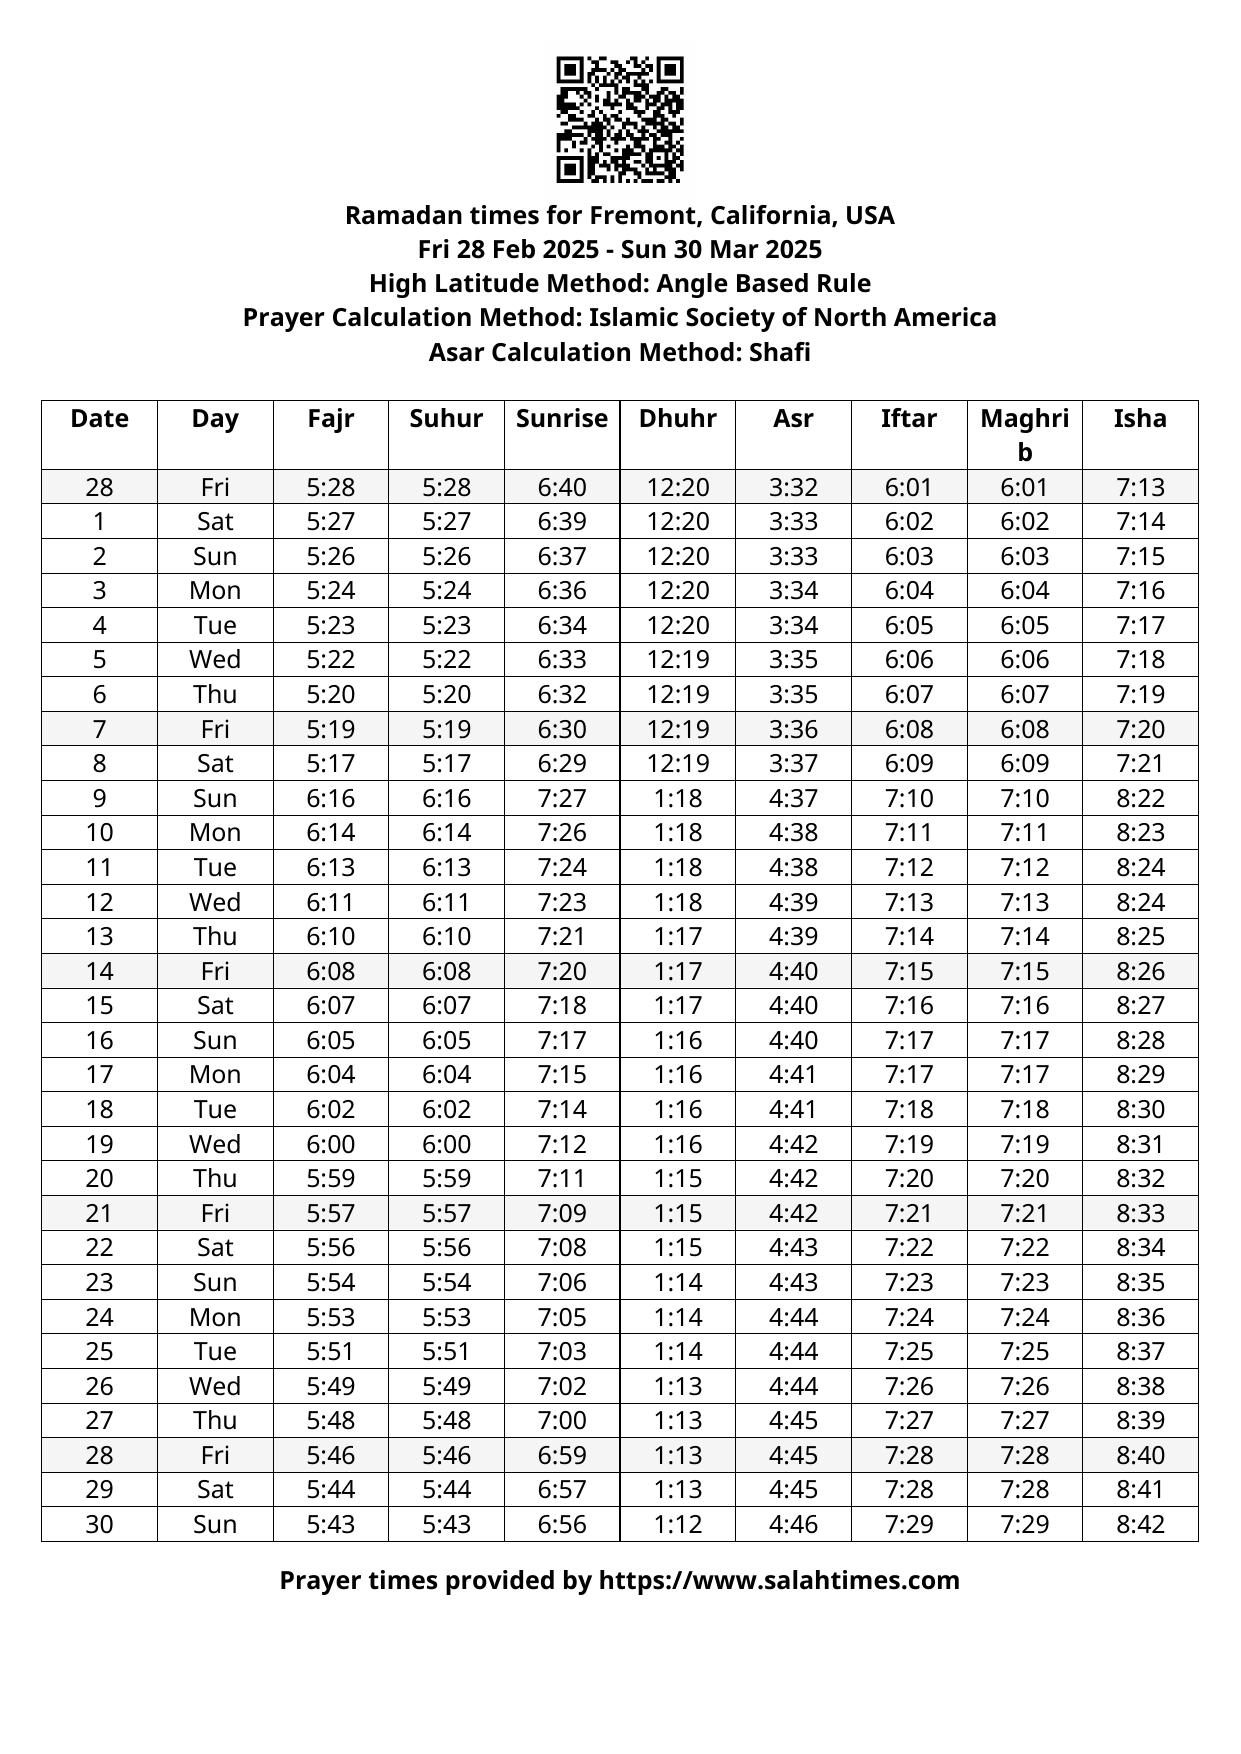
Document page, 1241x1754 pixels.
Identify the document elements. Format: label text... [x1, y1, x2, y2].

table_cell 28 [42, 1438, 157, 1472]
table_cell 1:17 [621, 989, 735, 1022]
table_cell 6:37 [505, 539, 619, 572]
table_cell 6:34 [505, 608, 619, 642]
table_cell 7:26 [505, 816, 619, 849]
table_cell 8:25 [1083, 919, 1198, 953]
table_cell 7:16 [1083, 574, 1198, 607]
table_cell 7:17 [505, 1023, 619, 1057]
table_cell 7:11 [505, 1161, 619, 1195]
table_cell 4:44 [736, 1300, 851, 1333]
table_cell 8:41 [1083, 1473, 1198, 1506]
table_cell 5:53 [389, 1300, 504, 1333]
table_cell 7:28 [968, 1438, 1082, 1472]
table_cell Mon [158, 1058, 273, 1091]
table_cell Fri [158, 712, 273, 745]
table_cell 7:19 [1083, 677, 1198, 711]
table_cell 5:48 [274, 1404, 388, 1437]
table_cell 7:13 [1083, 470, 1198, 503]
table_cell 7:22 [852, 1231, 967, 1264]
table_cell 18 [42, 1092, 157, 1126]
table_cell 7:20 [968, 1161, 1082, 1195]
table_cell 6:06 [852, 643, 967, 676]
table_header Isha [1083, 401, 1198, 469]
table_cell 5:59 [389, 1161, 504, 1195]
text Prayer Calculation Method: Islamic Society of North America [42, 300, 1198, 334]
table_cell 7:24 [505, 850, 619, 884]
table_cell 7:26 [852, 1369, 967, 1402]
table_cell 7:21 [1083, 746, 1198, 780]
table_cell 4:43 [736, 1231, 851, 1264]
table_cell Sat [158, 504, 273, 538]
table_cell 2 [42, 539, 157, 572]
table_cell 7:13 [968, 885, 1082, 918]
table_cell 7:20 [1083, 712, 1198, 745]
table_cell 8 [42, 746, 157, 780]
table_cell 7:24 [968, 1300, 1082, 1333]
table_cell 6:59 [505, 1438, 619, 1472]
table_cell 21 [42, 1196, 157, 1229]
table_cell 6:04 [968, 574, 1082, 607]
table_cell Fri [158, 1438, 273, 1472]
picture [542, 41, 699, 198]
table_cell 6:08 [274, 954, 388, 987]
table_cell Thu [158, 1161, 273, 1195]
table_cell 4:43 [736, 1265, 851, 1299]
table_cell Sat [158, 1473, 273, 1506]
table_cell 1:16 [621, 1023, 735, 1057]
table_cell 7:18 [852, 1092, 967, 1126]
table_cell 7:17 [968, 1058, 1082, 1091]
table_cell 6:04 [389, 1058, 504, 1091]
table_cell 12:19 [621, 643, 735, 676]
table_cell 7:17 [852, 1023, 967, 1057]
table_cell 6 [42, 677, 157, 711]
table_cell 6:08 [852, 712, 967, 745]
table_cell 4:42 [736, 1161, 851, 1195]
table_cell 6:57 [505, 1473, 619, 1506]
table_cell 5:28 [389, 470, 504, 503]
table_cell Tue [158, 1334, 273, 1368]
table_cell 6:39 [505, 504, 619, 538]
text Ramadan times for Fremont, California, USA [42, 198, 1198, 232]
table_cell 6:05 [274, 1023, 388, 1057]
table_header Day [158, 401, 273, 469]
table_cell 7:23 [968, 1265, 1082, 1299]
table_cell 27 [42, 1404, 157, 1437]
table_cell 1:15 [621, 1196, 735, 1229]
table_cell 7:17 [852, 1058, 967, 1091]
table_cell 7:29 [852, 1507, 967, 1541]
table_cell 1:17 [621, 954, 735, 987]
table_cell 8:36 [1083, 1300, 1198, 1333]
table_cell 7:13 [852, 885, 967, 918]
table_cell 4:39 [736, 919, 851, 953]
table_cell 5:59 [274, 1161, 388, 1195]
table_cell 6:03 [852, 539, 967, 572]
table_cell 7:26 [968, 1369, 1082, 1402]
table_cell 7:08 [505, 1231, 619, 1264]
table_cell 1:17 [621, 919, 735, 953]
table_cell 6:29 [505, 746, 619, 780]
table_cell Wed [158, 885, 273, 918]
table_cell 7:18 [505, 989, 619, 1022]
table_cell 1:13 [621, 1438, 735, 1472]
table_cell 12:19 [621, 746, 735, 780]
table_cell 8:24 [1083, 850, 1198, 884]
table_cell 7:20 [852, 1161, 967, 1195]
table_cell 5:26 [389, 539, 504, 572]
table_cell 12:20 [621, 608, 735, 642]
table_cell 7:23 [852, 1265, 967, 1299]
table_cell 7:15 [852, 954, 967, 987]
table_header Maghrib [968, 401, 1082, 469]
table_cell 7:11 [968, 816, 1082, 849]
table_cell 6:09 [852, 746, 967, 780]
table_cell 4:37 [736, 781, 851, 814]
table_cell 8:34 [1083, 1231, 1198, 1264]
text Fri 28 Feb 2025 - Sun 30 Mar 2025 [42, 232, 1198, 266]
table_cell 4:44 [736, 1369, 851, 1402]
table_cell 6:13 [274, 850, 388, 884]
table_cell 8:26 [1083, 954, 1198, 987]
table_cell 6:02 [274, 1092, 388, 1126]
table_cell 8:30 [1083, 1092, 1198, 1126]
table_cell 7:27 [968, 1404, 1082, 1437]
table_cell 5:24 [274, 574, 388, 607]
table_cell 20 [42, 1161, 157, 1195]
table_cell Thu [158, 1404, 273, 1437]
table_cell 8:27 [1083, 989, 1198, 1022]
table_cell 8:42 [1083, 1507, 1198, 1541]
table_cell 7:15 [968, 954, 1082, 987]
table_cell 5:57 [274, 1196, 388, 1229]
table_cell 7:28 [852, 1473, 967, 1506]
table_cell 7:15 [505, 1058, 619, 1091]
table_cell 5:54 [274, 1265, 388, 1299]
table_cell Tue [158, 608, 273, 642]
table_cell 4:41 [736, 1092, 851, 1126]
table_cell 7:18 [1083, 643, 1198, 676]
table_cell 1:16 [621, 1058, 735, 1091]
table_cell 6:11 [389, 885, 504, 918]
table_cell 6:00 [274, 1127, 388, 1160]
table_cell 7:16 [968, 989, 1082, 1022]
table_cell 4:40 [736, 989, 851, 1022]
table_cell 7:21 [852, 1196, 967, 1229]
table_cell 1:18 [621, 885, 735, 918]
table_cell 7:00 [505, 1404, 619, 1437]
table_cell 16 [42, 1023, 157, 1057]
table_cell 5:49 [389, 1369, 504, 1402]
table_cell 6:07 [274, 989, 388, 1022]
table_cell 1:18 [621, 781, 735, 814]
table_cell 5:23 [274, 608, 388, 642]
table_cell 5:27 [274, 504, 388, 538]
table_cell 1:15 [621, 1161, 735, 1195]
table_cell 5:20 [274, 677, 388, 711]
table_cell 12:20 [621, 504, 735, 538]
table_cell 3:35 [736, 677, 851, 711]
table_cell 5:53 [274, 1300, 388, 1333]
table_cell 5:44 [389, 1473, 504, 1506]
table_cell 6:02 [852, 504, 967, 538]
table_header Dhuhr [621, 401, 735, 469]
table_cell 7:29 [968, 1507, 1082, 1541]
table_cell 7:28 [852, 1438, 967, 1472]
table_cell 4:42 [736, 1127, 851, 1160]
table_cell 6:04 [274, 1058, 388, 1091]
table_cell 22 [42, 1231, 157, 1264]
table_cell 6:16 [274, 781, 388, 814]
table_cell 3:35 [736, 643, 851, 676]
table_cell 5:22 [274, 643, 388, 676]
table_cell 3:32 [736, 470, 851, 503]
table_cell 4:45 [736, 1473, 851, 1506]
table_cell Fri [158, 470, 273, 503]
table_cell 5:27 [389, 504, 504, 538]
table_cell 6:05 [968, 608, 1082, 642]
table_cell 7 [42, 712, 157, 745]
table_cell 1:13 [621, 1473, 735, 1506]
table_cell 12:20 [621, 539, 735, 572]
table_cell 5:26 [274, 539, 388, 572]
table_cell 6:08 [968, 712, 1082, 745]
table_cell 7:19 [968, 1127, 1082, 1160]
table_cell 1:16 [621, 1092, 735, 1126]
table_cell 6:05 [389, 1023, 504, 1057]
table_header Suhur [389, 401, 504, 469]
table_cell 4:44 [736, 1334, 851, 1368]
table_cell 3:34 [736, 608, 851, 642]
table_cell 8:35 [1083, 1265, 1198, 1299]
table_cell Sun [158, 1023, 273, 1057]
table_cell 5:51 [389, 1334, 504, 1368]
table_cell 7:21 [968, 1196, 1082, 1229]
table_cell Tue [158, 850, 273, 884]
table_cell 3:37 [736, 746, 851, 780]
table_cell 6:10 [274, 919, 388, 953]
table_cell 8:31 [1083, 1127, 1198, 1160]
table_cell 7:25 [968, 1334, 1082, 1368]
table_cell 7:03 [505, 1334, 619, 1368]
table_cell 1:14 [621, 1334, 735, 1368]
table_cell 7:24 [852, 1300, 967, 1333]
table_cell 15 [42, 989, 157, 1022]
table_cell 1:13 [621, 1404, 735, 1437]
table_cell 6:02 [968, 504, 1082, 538]
table_cell 6:01 [968, 470, 1082, 503]
table_cell 7:14 [968, 919, 1082, 953]
table_cell 8:29 [1083, 1058, 1198, 1091]
table_cell 12:20 [621, 470, 735, 503]
table_cell 4 [42, 608, 157, 642]
table_cell 5 [42, 643, 157, 676]
table_cell 5:22 [389, 643, 504, 676]
table_cell 8:38 [1083, 1369, 1198, 1402]
table_cell 7:09 [505, 1196, 619, 1229]
table_cell 1:12 [621, 1507, 735, 1541]
table_cell 25 [42, 1334, 157, 1368]
table_cell Sun [158, 1265, 273, 1299]
table_cell 1:14 [621, 1300, 735, 1333]
table_cell 4:38 [736, 816, 851, 849]
table_cell 4:39 [736, 885, 851, 918]
table_cell 8:32 [1083, 1161, 1198, 1195]
table_cell 12:19 [621, 712, 735, 745]
table_cell 9 [42, 781, 157, 814]
table_cell 8:37 [1083, 1334, 1198, 1368]
table_cell Fri [158, 954, 273, 987]
table_cell 7:20 [505, 954, 619, 987]
table_cell 7:17 [1083, 608, 1198, 642]
table_cell 7:22 [968, 1231, 1082, 1264]
table_cell 1:16 [621, 1127, 735, 1160]
table_cell 6:40 [505, 470, 619, 503]
table_cell 3:33 [736, 539, 851, 572]
table_cell Sun [158, 1507, 273, 1541]
table_header Iftar [852, 401, 967, 469]
table_cell 7:16 [852, 989, 967, 1022]
table_cell 6:02 [389, 1092, 504, 1126]
table_cell 7:11 [852, 816, 967, 849]
table_cell 4:38 [736, 850, 851, 884]
table_cell 7:05 [505, 1300, 619, 1333]
table_cell 3:36 [736, 712, 851, 745]
table_cell 7:27 [505, 781, 619, 814]
table_cell 6:56 [505, 1507, 619, 1541]
table_cell 29 [42, 1473, 157, 1506]
table_cell 5:51 [274, 1334, 388, 1368]
table_cell 5:20 [389, 677, 504, 711]
table_cell Mon [158, 1300, 273, 1333]
table_cell 7:14 [852, 919, 967, 953]
table_cell 7:14 [505, 1092, 619, 1126]
table_header Date [42, 401, 157, 469]
table_cell 6:32 [505, 677, 619, 711]
table_cell 4:45 [736, 1438, 851, 1472]
table_cell 26 [42, 1369, 157, 1402]
table_cell 3 [42, 574, 157, 607]
table_cell 7:19 [852, 1127, 967, 1160]
table_cell 4:46 [736, 1507, 851, 1541]
table_cell 17 [42, 1058, 157, 1091]
table_cell 7:12 [968, 850, 1082, 884]
table_cell 7:02 [505, 1369, 619, 1402]
table_cell 4:40 [736, 954, 851, 987]
table_cell Thu [158, 677, 273, 711]
table_cell 30 [42, 1507, 157, 1541]
table_cell 7:28 [968, 1473, 1082, 1506]
table_cell Sat [158, 989, 273, 1022]
table_cell 8:33 [1083, 1196, 1198, 1229]
table_cell 4:40 [736, 1023, 851, 1057]
table_cell 6:08 [389, 954, 504, 987]
table_cell 13 [42, 919, 157, 953]
table_cell 5:46 [274, 1438, 388, 1472]
table_cell Wed [158, 1127, 273, 1160]
table_cell 6:33 [505, 643, 619, 676]
table_cell 8:40 [1083, 1438, 1198, 1472]
table_header Sunrise [505, 401, 619, 469]
table_cell 3:34 [736, 574, 851, 607]
table_cell 5:48 [389, 1404, 504, 1437]
table_cell 5:19 [274, 712, 388, 745]
table_cell 6:36 [505, 574, 619, 607]
table_cell 4:41 [736, 1058, 851, 1091]
table_header Asr [736, 401, 851, 469]
table_cell 6:01 [852, 470, 967, 503]
table_cell 7:17 [968, 1023, 1082, 1057]
table_cell 24 [42, 1300, 157, 1333]
table_cell 5:56 [389, 1231, 504, 1264]
table_cell 7:27 [852, 1404, 967, 1437]
table_cell 5:28 [274, 470, 388, 503]
table_cell 7:21 [505, 919, 619, 953]
table_cell 6:30 [505, 712, 619, 745]
table_cell 1:14 [621, 1265, 735, 1299]
table_cell 6:04 [852, 574, 967, 607]
table_cell 5:46 [389, 1438, 504, 1472]
table_cell 1:13 [621, 1369, 735, 1402]
table_cell 6:03 [968, 539, 1082, 572]
table_cell Fri [158, 1196, 273, 1229]
table_cell 8:28 [1083, 1023, 1198, 1057]
table_cell 6:09 [968, 746, 1082, 780]
table_cell 7:06 [505, 1265, 619, 1299]
text Prayer times provided by https://www.salahtimes.com [42, 1563, 1198, 1597]
table_cell Mon [158, 816, 273, 849]
table_cell Tue [158, 1092, 273, 1126]
table_cell 4:42 [736, 1196, 851, 1229]
table_cell Thu [158, 919, 273, 953]
table_cell 1:18 [621, 816, 735, 849]
table_cell 14 [42, 954, 157, 987]
table_cell 7:10 [968, 781, 1082, 814]
table_cell 5:56 [274, 1231, 388, 1264]
table_cell 1 [42, 504, 157, 538]
text High Latitude Method: Angle Based Rule [42, 266, 1198, 300]
table_cell 12 [42, 885, 157, 918]
table_cell Sun [158, 539, 273, 572]
table_cell 6:07 [852, 677, 967, 711]
table_cell 5:49 [274, 1369, 388, 1402]
table_cell 28 [42, 470, 157, 503]
table_cell 8:22 [1083, 781, 1198, 814]
table_cell 4:45 [736, 1404, 851, 1437]
table_cell 19 [42, 1127, 157, 1160]
table_cell 11 [42, 850, 157, 884]
table_cell 5:43 [389, 1507, 504, 1541]
table_cell 7:12 [852, 850, 967, 884]
table_cell 6:16 [389, 781, 504, 814]
table_cell 5:43 [274, 1507, 388, 1541]
table_cell 5:57 [389, 1196, 504, 1229]
table_cell 6:07 [389, 989, 504, 1022]
table_cell 23 [42, 1265, 157, 1299]
table_cell 6:11 [274, 885, 388, 918]
table_cell 10 [42, 816, 157, 849]
text Asar Calculation Method: Shafi [42, 334, 1198, 368]
table_cell 7:12 [505, 1127, 619, 1160]
table_cell 1:15 [621, 1231, 735, 1264]
table_cell 5:17 [389, 746, 504, 780]
table_cell 7:14 [1083, 504, 1198, 538]
table_cell 5:19 [389, 712, 504, 745]
table_cell 5:44 [274, 1473, 388, 1506]
table_cell 7:25 [852, 1334, 967, 1368]
table_cell 7:15 [1083, 539, 1198, 572]
table_cell 6:10 [389, 919, 504, 953]
table_cell 5:24 [389, 574, 504, 607]
table_cell 12:20 [621, 574, 735, 607]
table_cell 5:23 [389, 608, 504, 642]
table_cell 6:13 [389, 850, 504, 884]
table_cell Sat [158, 1231, 273, 1264]
table_cell Wed [158, 643, 273, 676]
table_cell Wed [158, 1369, 273, 1402]
table_cell 6:05 [852, 608, 967, 642]
table_cell 5:54 [389, 1265, 504, 1299]
table_cell Sun [158, 781, 273, 814]
table_cell 7:10 [852, 781, 967, 814]
table_cell 6:06 [968, 643, 1082, 676]
table_cell 6:14 [389, 816, 504, 849]
table_cell 12:19 [621, 677, 735, 711]
table_cell Sat [158, 746, 273, 780]
table_cell 7:23 [505, 885, 619, 918]
table_cell 7:18 [968, 1092, 1082, 1126]
table_cell 6:14 [274, 816, 388, 849]
table_cell 5:17 [274, 746, 388, 780]
table_cell 8:23 [1083, 816, 1198, 849]
table_cell 1:18 [621, 850, 735, 884]
table_cell 6:00 [389, 1127, 504, 1160]
table_cell Mon [158, 574, 273, 607]
table_header Fajr [274, 401, 388, 469]
table_cell 3:33 [736, 504, 851, 538]
table_cell 6:07 [968, 677, 1082, 711]
table_cell 8:24 [1083, 885, 1198, 918]
table_cell 8:39 [1083, 1404, 1198, 1437]
